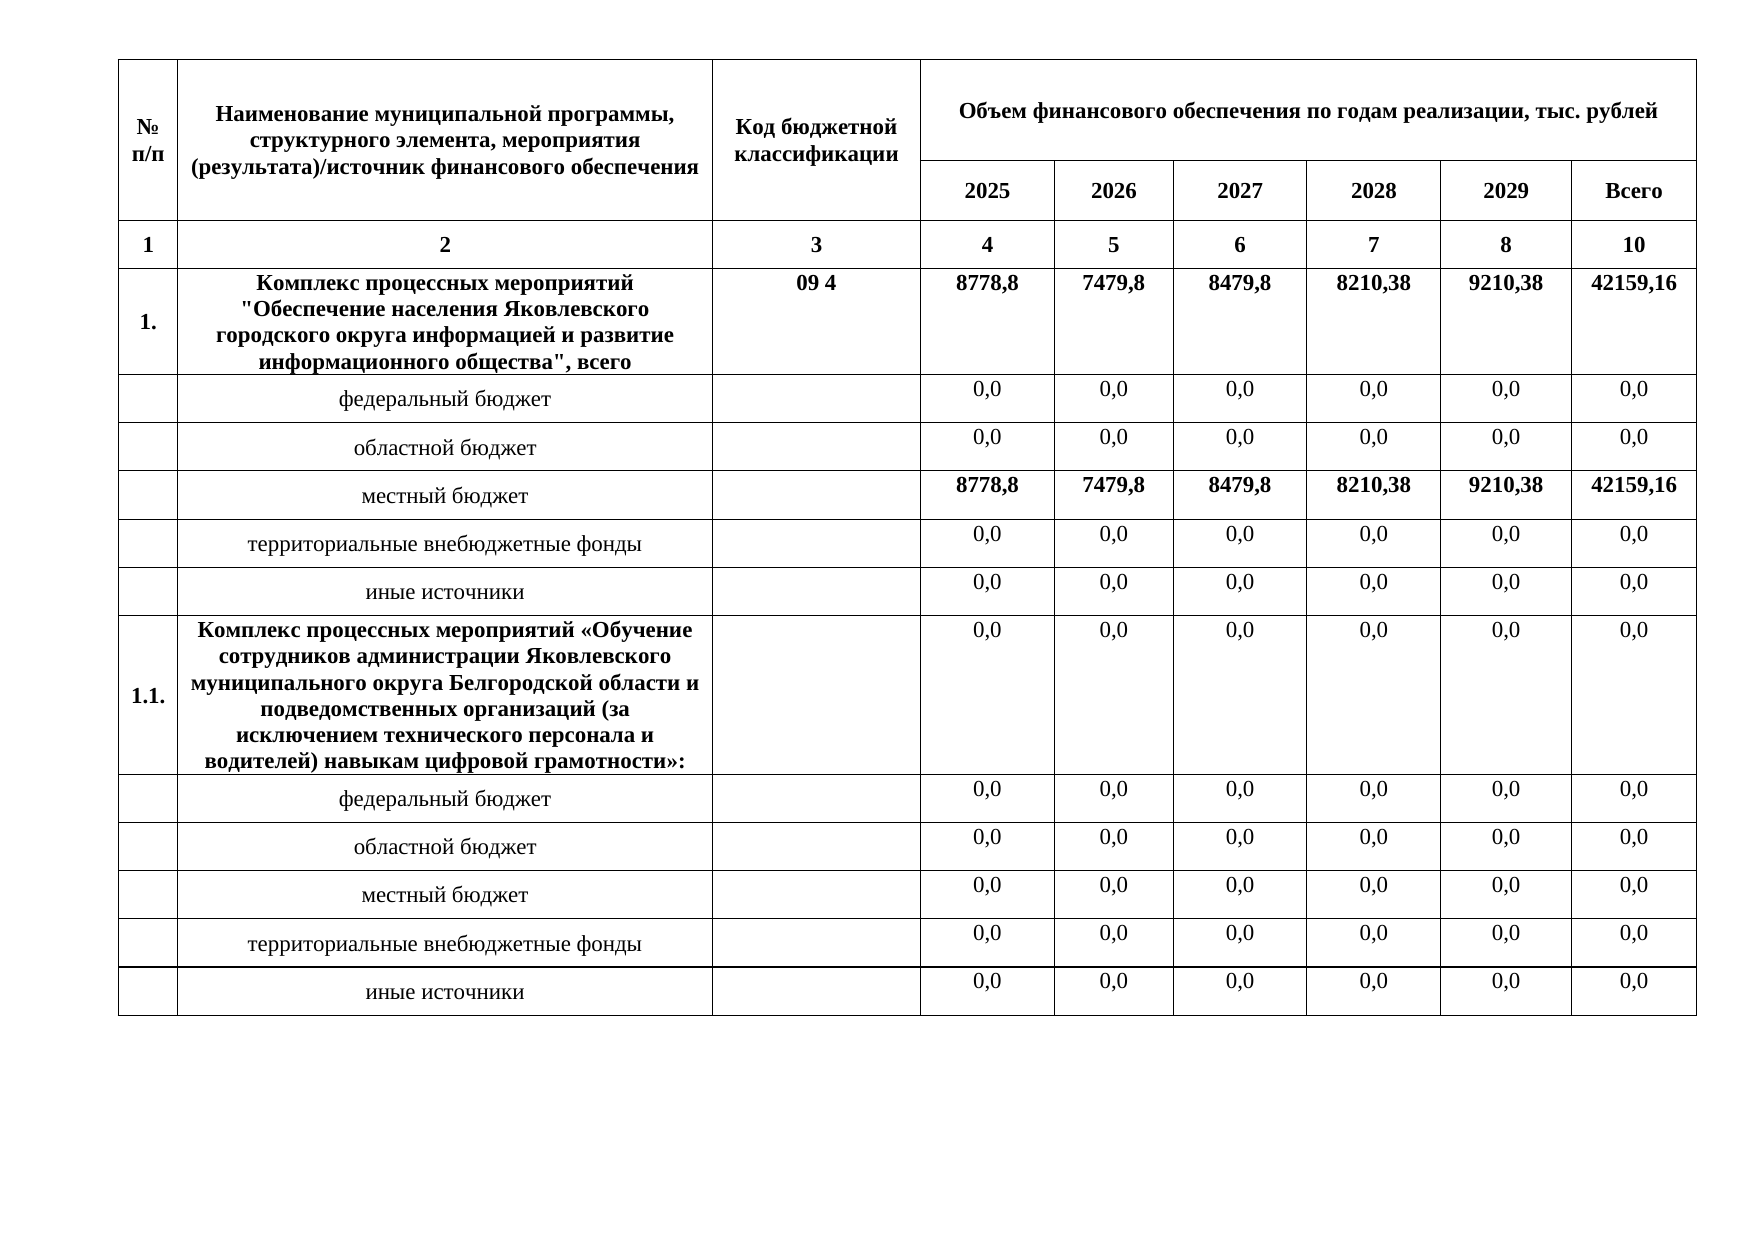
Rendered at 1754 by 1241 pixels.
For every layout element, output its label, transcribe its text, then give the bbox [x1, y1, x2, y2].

table_cell 8778,8 [921, 471, 1054, 518]
table_cell местный бюджет [178, 471, 712, 518]
table_cell 7479,8 [1055, 269, 1173, 374]
table_cell 9210,38 [1441, 471, 1571, 518]
table_cell 0,0 [1572, 520, 1696, 567]
table_cell [119, 375, 177, 422]
table_cell 0,0 [1441, 520, 1571, 567]
table_cell 8 [1441, 221, 1571, 268]
table_cell 0,0 [1174, 375, 1306, 422]
table_cell 0,0 [1572, 871, 1696, 918]
table_cell [713, 471, 920, 518]
table_cell 0,0 [1572, 568, 1696, 615]
table_cell [713, 423, 920, 470]
table_cell 0,0 [1307, 520, 1440, 567]
table_cell 0,0 [1174, 968, 1306, 1014]
table_cell иные источники [178, 968, 712, 1014]
table_cell [119, 871, 177, 918]
table_cell [713, 968, 920, 1014]
table_cell 0,0 [1174, 871, 1306, 918]
table_cell 2025 [921, 161, 1054, 219]
table_cell 0,0 [1174, 520, 1306, 567]
table_cell 09 4 [713, 269, 920, 374]
table_cell 8479,8 [1174, 269, 1306, 374]
table_cell 6 [1174, 221, 1306, 268]
table_cell [119, 968, 177, 1014]
table_cell 42159,16 [1572, 471, 1696, 518]
table_cell [713, 919, 920, 966]
table_cell [119, 520, 177, 567]
table_cell Всего [1572, 161, 1696, 219]
table_cell 0,0 [1174, 775, 1306, 822]
table_cell 0,0 [1441, 775, 1571, 822]
table_cell 0,0 [921, 775, 1054, 822]
table_header № п/п [119, 60, 177, 219]
table_cell [119, 823, 177, 870]
table_cell 0,0 [1572, 823, 1696, 870]
table_cell 0,0 [1055, 375, 1173, 422]
table_cell [713, 375, 920, 422]
table_cell областной бюджет [178, 423, 712, 470]
table_cell 10 [1572, 221, 1696, 268]
table_cell 0,0 [1055, 919, 1173, 966]
table_cell 8778,8 [921, 269, 1054, 374]
table_cell 0,0 [921, 616, 1054, 774]
table_cell 3 [713, 221, 920, 268]
table_cell территориальные внебюджетные фонды [178, 520, 712, 567]
table_cell 2029 [1441, 161, 1571, 219]
table_cell 1. [119, 269, 177, 374]
table_cell [713, 568, 920, 615]
table_cell 0,0 [1307, 823, 1440, 870]
table_header Наименование муниципальной программы, структурного элемента, мероприятия (результата)/источник финансового обеспечения [178, 60, 712, 219]
table_cell иные источники [178, 568, 712, 615]
table_cell 0,0 [921, 823, 1054, 870]
table_cell 0,0 [1055, 968, 1173, 1014]
table_cell 1.1. [119, 616, 177, 774]
table_cell федеральный бюджет [178, 375, 712, 422]
table_cell [713, 520, 920, 567]
table_cell 0,0 [1572, 919, 1696, 966]
table_cell 0,0 [1307, 568, 1440, 615]
table_cell 0,0 [1174, 568, 1306, 615]
table_cell 0,0 [1174, 823, 1306, 870]
table_cell 0,0 [1174, 616, 1306, 774]
table_cell [119, 568, 177, 615]
table_cell 0,0 [1441, 375, 1571, 422]
table_cell 0,0 [1307, 616, 1440, 774]
table_cell 0,0 [1055, 520, 1173, 567]
table_cell 0,0 [1055, 423, 1173, 470]
table_cell 0,0 [1307, 375, 1440, 422]
table_cell 1 [119, 221, 177, 268]
table_cell [713, 823, 920, 870]
table_cell федеральный бюджет [178, 775, 712, 822]
table_cell [119, 423, 177, 470]
table_cell 0,0 [1055, 616, 1173, 774]
table_cell 0,0 [921, 968, 1054, 1014]
table_cell 7 [1307, 221, 1440, 268]
table_cell 2026 [1055, 161, 1173, 219]
table_cell 0,0 [1572, 968, 1696, 1014]
table_cell местный бюджет [178, 871, 712, 918]
table_cell 0,0 [921, 568, 1054, 615]
table_cell [119, 471, 177, 518]
table_cell [119, 919, 177, 966]
table_cell территориальные внебюджетные фонды [178, 919, 712, 966]
table_cell 0,0 [921, 871, 1054, 918]
table_cell 0,0 [1307, 775, 1440, 822]
table_cell 9210,38 [1441, 269, 1571, 374]
table_cell 2 [178, 221, 712, 268]
table_cell 5 [1055, 221, 1173, 268]
table_cell 2027 [1174, 161, 1306, 219]
table_cell 0,0 [921, 520, 1054, 567]
table_cell 0,0 [1307, 919, 1440, 966]
table_header Объем финансового обеспечения по годам реализации, тыс. рублей [921, 60, 1696, 160]
table_cell 0,0 [1174, 423, 1306, 470]
table_cell 0,0 [1572, 616, 1696, 774]
table_cell 0,0 [1441, 568, 1571, 615]
table_cell 0,0 [1055, 568, 1173, 615]
table_cell 0,0 [1572, 775, 1696, 822]
table_cell [119, 775, 177, 822]
table_cell 0,0 [921, 919, 1054, 966]
table_cell 0,0 [1441, 823, 1571, 870]
table_cell 0,0 [1572, 375, 1696, 422]
table_cell 4 [921, 221, 1054, 268]
table_cell 0,0 [921, 375, 1054, 422]
table_cell 0,0 [1307, 423, 1440, 470]
table_cell областной бюджет [178, 823, 712, 870]
table_header Код бюджетной классификации [713, 60, 920, 219]
table_cell 7479,8 [1055, 471, 1173, 518]
table_cell 8479,8 [1174, 471, 1306, 518]
table_cell 0,0 [1055, 775, 1173, 822]
table_cell 8210,38 [1307, 471, 1440, 518]
table_cell 0,0 [921, 423, 1054, 470]
table_cell 0,0 [1307, 871, 1440, 918]
table_cell 0,0 [1441, 968, 1571, 1014]
table_cell 0,0 [1174, 919, 1306, 966]
table_cell 0,0 [1441, 616, 1571, 774]
table_cell 0,0 [1572, 423, 1696, 470]
table_cell 2028 [1307, 161, 1440, 219]
table_cell 0,0 [1055, 823, 1173, 870]
table_cell [713, 775, 920, 822]
table_cell Комплекс процессных мероприятий «Обучение сотрудников администрации Яковлевского муниципального округа Белгородской области и подведомственных организаций (за исключением технического персонала и водителей) навыкам цифровой грамотности»: [178, 616, 712, 774]
table_cell [713, 871, 920, 918]
table_cell 8210,38 [1307, 269, 1440, 374]
table_cell [713, 616, 920, 774]
table_cell 0,0 [1055, 871, 1173, 918]
table_cell 0,0 [1307, 968, 1440, 1014]
table_cell 0,0 [1441, 871, 1571, 918]
table_cell 42159,16 [1572, 269, 1696, 374]
table_cell 0,0 [1441, 423, 1571, 470]
table_cell Комплекс процессных мероприятий "Обеспечение населения Яковлевского городского округа информацией и развитие информационного общества", всего [178, 269, 712, 374]
table_cell 0,0 [1441, 919, 1571, 966]
